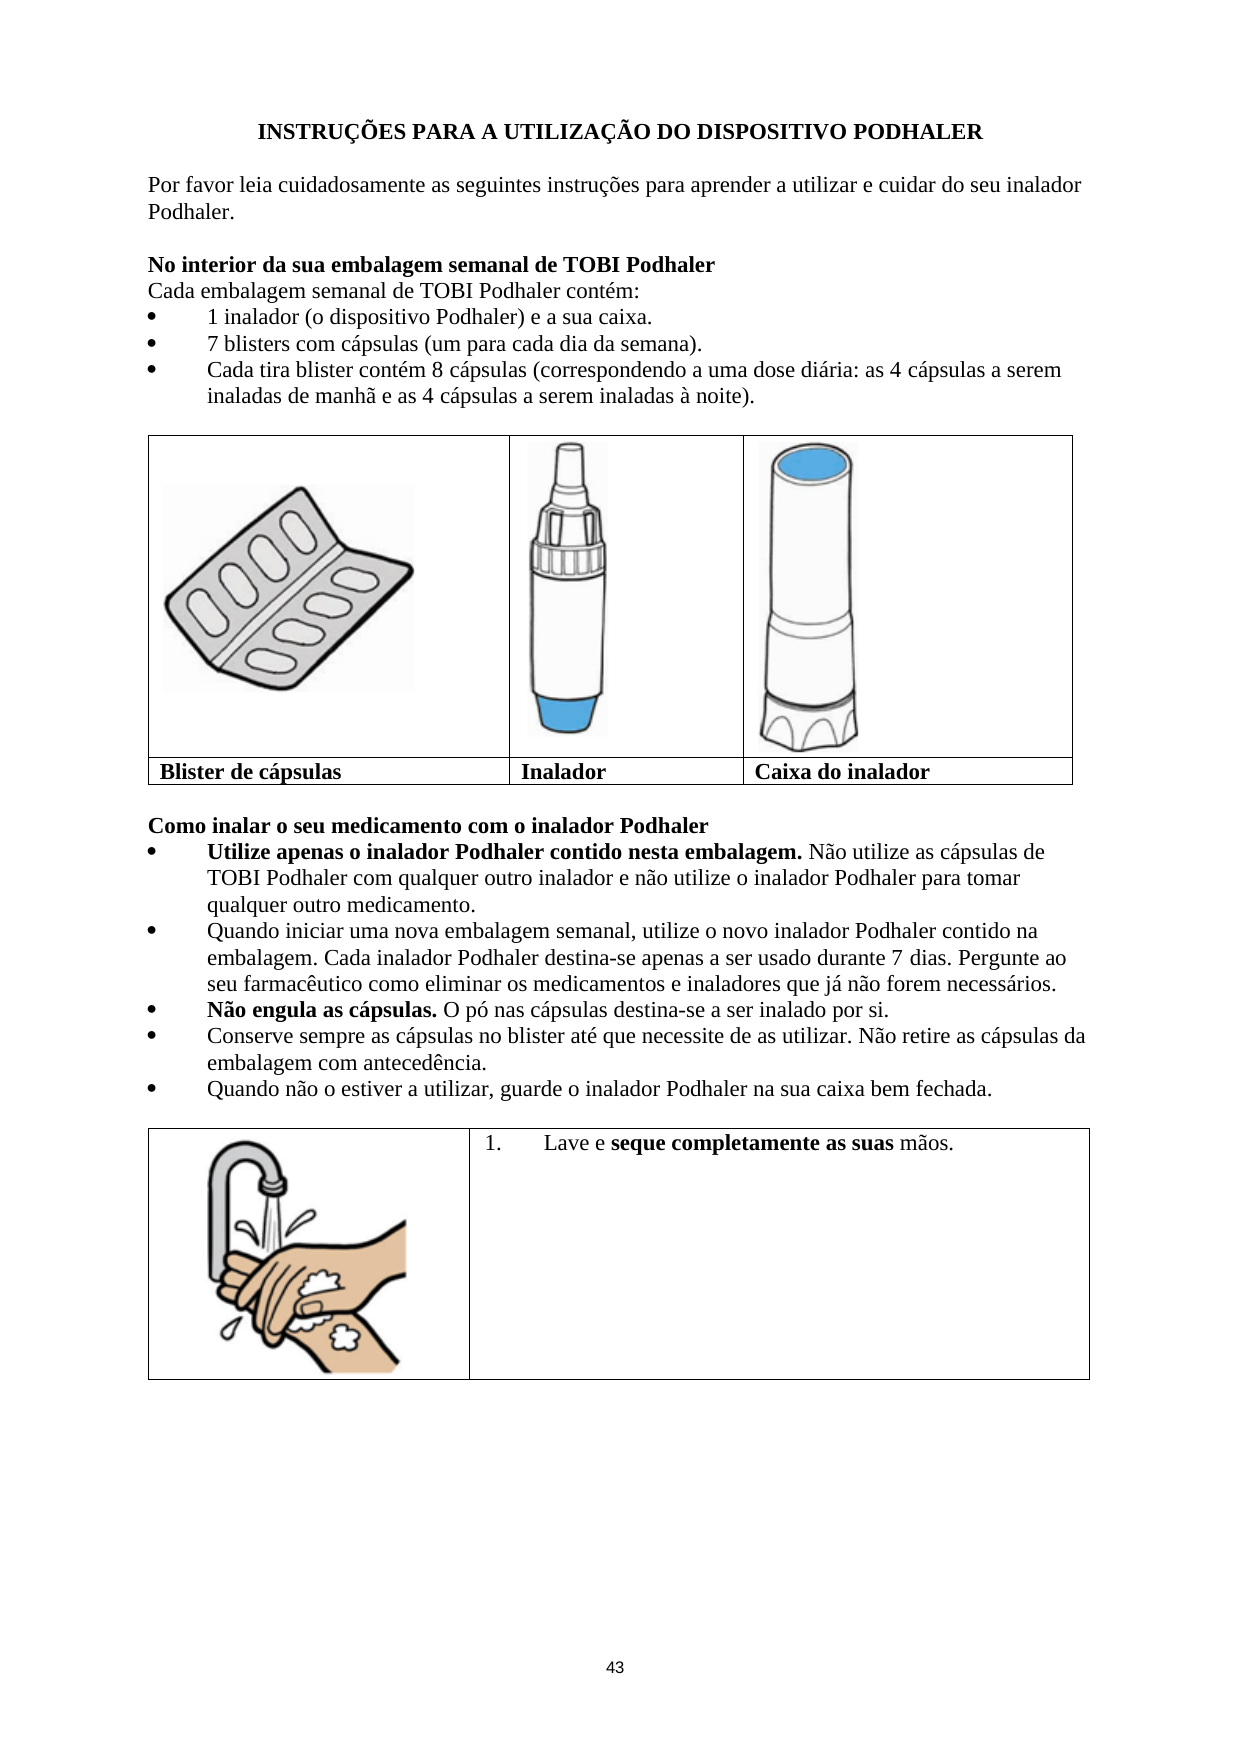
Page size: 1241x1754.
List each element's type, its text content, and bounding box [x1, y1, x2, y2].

text Cada embalagem semanal de TOBI Podhaler contém: [148, 277, 1092, 303]
picture [520, 436, 659, 743]
table_header 1. Lave e seque completamente as suas mãos. [470, 1129, 1089, 1379]
list Conserve sempre as cápsulas no blister até que necessite de as utilizar. Não retire as cápsulas da embalagem com antecedência. [148, 1023, 1092, 1075]
table_header [149, 1129, 469, 1379]
table_cell Caixa do inalador [744, 758, 1072, 784]
text Por favor leia cuidadosamente as seguintes instruções para aprender a utilizar e cuidar do seu inalador Podhaler. [148, 172, 1092, 224]
list Quando não o estiver a utilizar, guarde o inalador Podhaler na sua caixa bem fechada. [148, 1075, 1092, 1102]
text No interior da sua embalagem semanal de TOBI Podhaler [148, 251, 1092, 277]
table_cell Blister de cápsulas [149, 758, 509, 784]
list Quando iniciar uma nova embalagem semanal, utilize o novo inalador Podhaler contido na embalagem. Cada inalador Podhaler destina-se apenas a ser usado durante 7 dias. Pergunte ao seu farmacêutico como eliminar os medicamentos e inaladores que já não forem necessários. [148, 917, 1092, 996]
table_cell Inalador [510, 758, 743, 784]
table_header [744, 436, 754, 757]
list 7 blisters com cápsulas (um para cada dia da semana). [148, 330, 1092, 356]
text INSTRUÇÕES PARA A UTILIZAÇÃO DO DISPOSITIVO PODHALER [148, 118, 1092, 145]
text Como inalar o seu medicamento com o inalador Podhaler [148, 812, 1092, 838]
table_header [510, 436, 743, 757]
list Cada tira blister contém 8 cápsulas (correspondendo a uma dose diária: as 4 cápsulas a serem inaladas de manhã e as 4 cápsulas a serem inaladas à noite). [148, 356, 1092, 409]
picture [159, 1132, 413, 1376]
list Não engula as cápsulas. O pó nas cápsulas destina-se a ser inalado por si. [148, 996, 1092, 1023]
table_header [874, 436, 1072, 757]
list Utilize apenas o inalador Podhaler contido nesta embalagem. Não utilize as cápsulas de TOBI Podhaler com qualquer outro inalador e não utilize o inalador Podhaler para tomar qualquer outro medicamento. [148, 838, 1092, 917]
picture [159, 462, 422, 697]
picture [754, 436, 874, 757]
list 1 inalador (o dispositivo Podhaler) e a sua caixa. [148, 303, 1092, 330]
table_header [149, 436, 509, 757]
